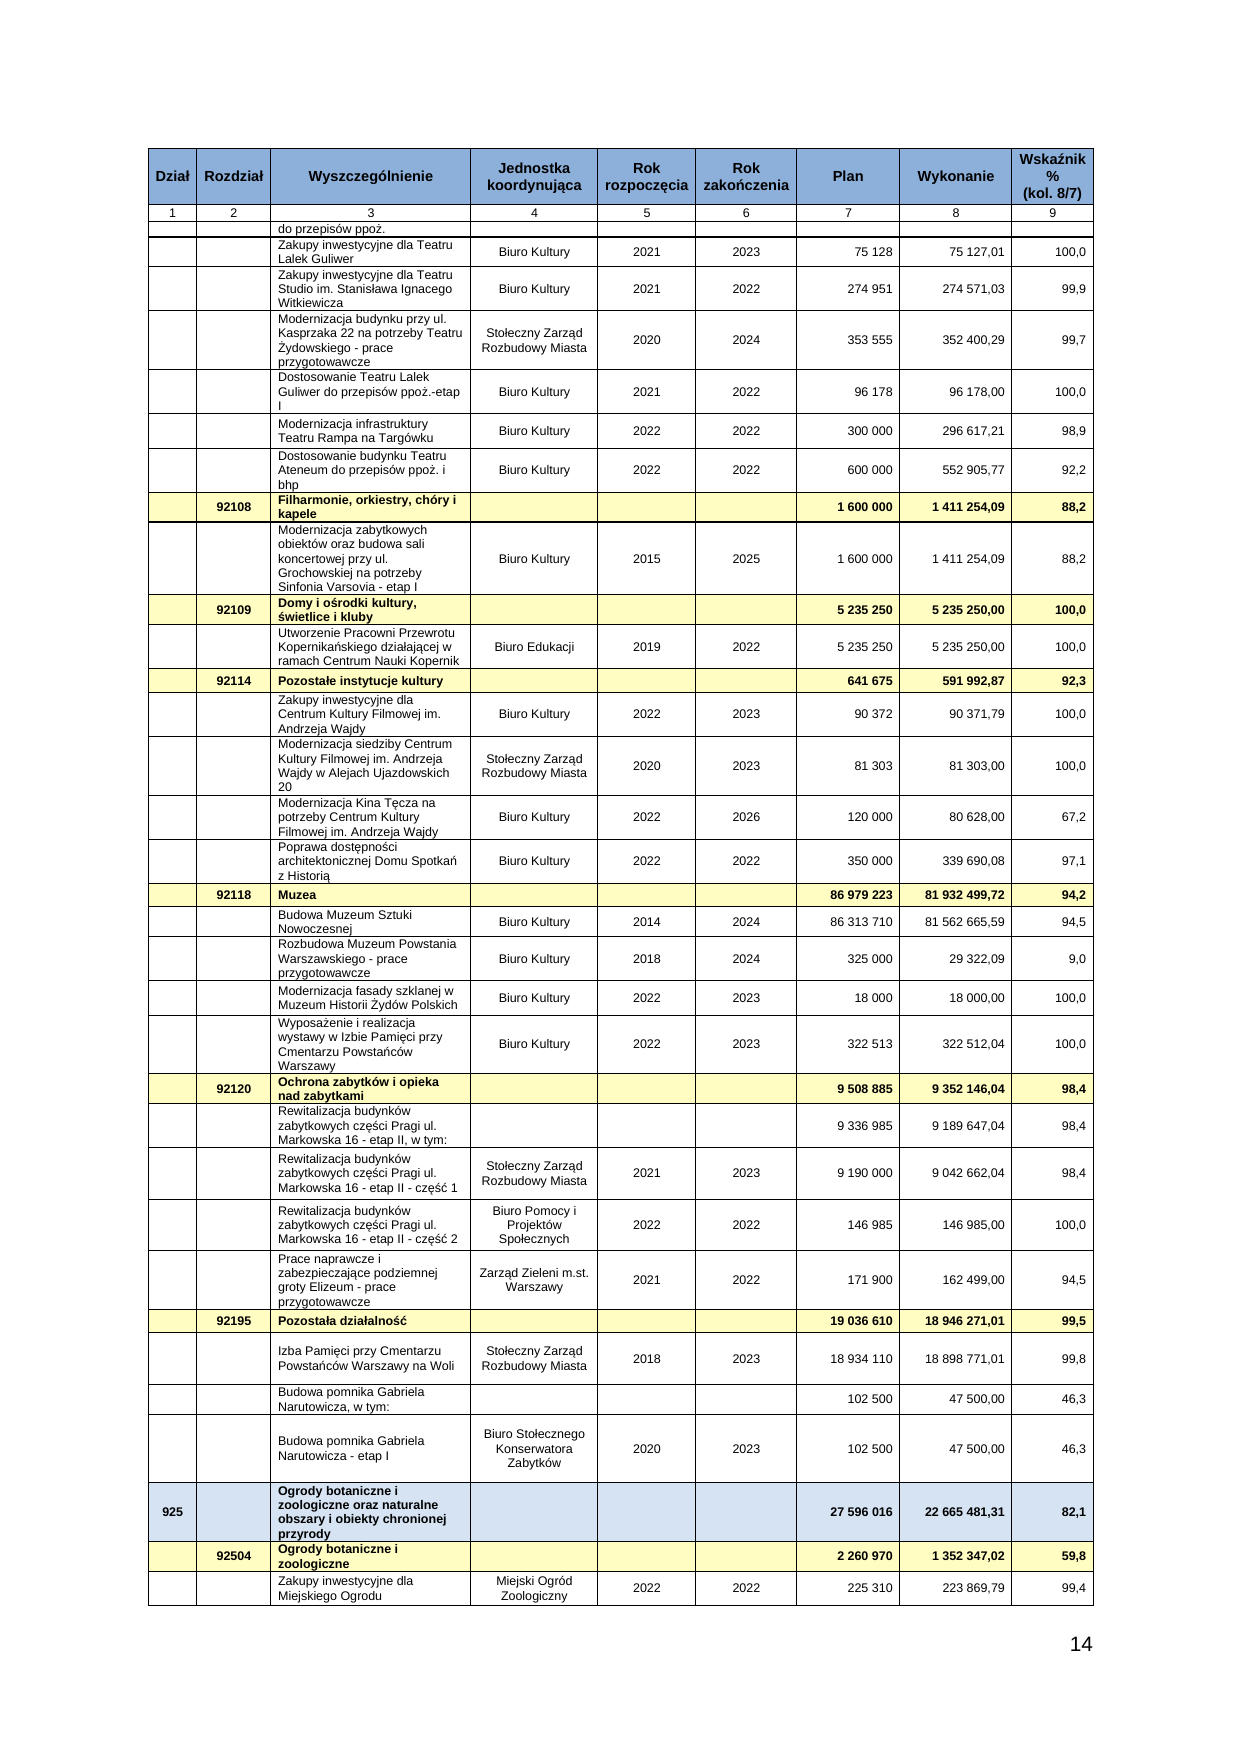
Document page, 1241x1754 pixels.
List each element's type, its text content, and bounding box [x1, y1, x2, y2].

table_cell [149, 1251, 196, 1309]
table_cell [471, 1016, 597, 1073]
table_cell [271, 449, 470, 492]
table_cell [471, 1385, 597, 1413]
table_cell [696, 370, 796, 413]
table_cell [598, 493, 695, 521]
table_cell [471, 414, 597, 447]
table_cell 1 [149, 205, 196, 221]
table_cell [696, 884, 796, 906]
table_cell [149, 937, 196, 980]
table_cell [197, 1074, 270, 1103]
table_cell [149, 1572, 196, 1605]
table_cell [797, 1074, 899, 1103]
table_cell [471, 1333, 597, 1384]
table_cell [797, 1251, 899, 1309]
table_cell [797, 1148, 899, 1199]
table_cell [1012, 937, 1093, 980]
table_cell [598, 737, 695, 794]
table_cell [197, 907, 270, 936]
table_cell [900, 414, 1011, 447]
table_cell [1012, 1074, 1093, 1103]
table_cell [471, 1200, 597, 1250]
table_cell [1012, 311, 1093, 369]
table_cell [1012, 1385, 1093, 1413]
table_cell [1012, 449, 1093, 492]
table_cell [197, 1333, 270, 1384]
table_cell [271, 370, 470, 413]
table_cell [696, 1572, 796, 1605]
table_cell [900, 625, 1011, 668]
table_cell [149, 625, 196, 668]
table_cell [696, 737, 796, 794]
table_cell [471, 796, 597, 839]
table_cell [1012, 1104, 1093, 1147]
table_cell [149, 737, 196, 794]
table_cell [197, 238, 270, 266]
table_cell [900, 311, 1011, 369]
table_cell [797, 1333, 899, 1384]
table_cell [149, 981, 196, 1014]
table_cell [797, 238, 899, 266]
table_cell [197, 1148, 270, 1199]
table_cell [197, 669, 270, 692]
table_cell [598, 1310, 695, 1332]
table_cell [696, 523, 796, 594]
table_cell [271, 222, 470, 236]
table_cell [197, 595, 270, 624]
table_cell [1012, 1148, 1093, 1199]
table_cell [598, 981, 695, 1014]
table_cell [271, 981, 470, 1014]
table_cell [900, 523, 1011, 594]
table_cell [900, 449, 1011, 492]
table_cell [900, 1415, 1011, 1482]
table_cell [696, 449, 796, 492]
table_header Jednostka koordynująca [471, 149, 597, 204]
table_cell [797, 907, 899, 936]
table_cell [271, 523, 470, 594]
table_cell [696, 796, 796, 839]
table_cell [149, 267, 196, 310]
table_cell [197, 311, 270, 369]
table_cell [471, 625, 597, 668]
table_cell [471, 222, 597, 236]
table_header Rok rozpoczęcia [598, 149, 695, 204]
table_header Wskaźnik % (kol. 8/7) [1012, 149, 1093, 204]
table_header Plan [797, 149, 899, 204]
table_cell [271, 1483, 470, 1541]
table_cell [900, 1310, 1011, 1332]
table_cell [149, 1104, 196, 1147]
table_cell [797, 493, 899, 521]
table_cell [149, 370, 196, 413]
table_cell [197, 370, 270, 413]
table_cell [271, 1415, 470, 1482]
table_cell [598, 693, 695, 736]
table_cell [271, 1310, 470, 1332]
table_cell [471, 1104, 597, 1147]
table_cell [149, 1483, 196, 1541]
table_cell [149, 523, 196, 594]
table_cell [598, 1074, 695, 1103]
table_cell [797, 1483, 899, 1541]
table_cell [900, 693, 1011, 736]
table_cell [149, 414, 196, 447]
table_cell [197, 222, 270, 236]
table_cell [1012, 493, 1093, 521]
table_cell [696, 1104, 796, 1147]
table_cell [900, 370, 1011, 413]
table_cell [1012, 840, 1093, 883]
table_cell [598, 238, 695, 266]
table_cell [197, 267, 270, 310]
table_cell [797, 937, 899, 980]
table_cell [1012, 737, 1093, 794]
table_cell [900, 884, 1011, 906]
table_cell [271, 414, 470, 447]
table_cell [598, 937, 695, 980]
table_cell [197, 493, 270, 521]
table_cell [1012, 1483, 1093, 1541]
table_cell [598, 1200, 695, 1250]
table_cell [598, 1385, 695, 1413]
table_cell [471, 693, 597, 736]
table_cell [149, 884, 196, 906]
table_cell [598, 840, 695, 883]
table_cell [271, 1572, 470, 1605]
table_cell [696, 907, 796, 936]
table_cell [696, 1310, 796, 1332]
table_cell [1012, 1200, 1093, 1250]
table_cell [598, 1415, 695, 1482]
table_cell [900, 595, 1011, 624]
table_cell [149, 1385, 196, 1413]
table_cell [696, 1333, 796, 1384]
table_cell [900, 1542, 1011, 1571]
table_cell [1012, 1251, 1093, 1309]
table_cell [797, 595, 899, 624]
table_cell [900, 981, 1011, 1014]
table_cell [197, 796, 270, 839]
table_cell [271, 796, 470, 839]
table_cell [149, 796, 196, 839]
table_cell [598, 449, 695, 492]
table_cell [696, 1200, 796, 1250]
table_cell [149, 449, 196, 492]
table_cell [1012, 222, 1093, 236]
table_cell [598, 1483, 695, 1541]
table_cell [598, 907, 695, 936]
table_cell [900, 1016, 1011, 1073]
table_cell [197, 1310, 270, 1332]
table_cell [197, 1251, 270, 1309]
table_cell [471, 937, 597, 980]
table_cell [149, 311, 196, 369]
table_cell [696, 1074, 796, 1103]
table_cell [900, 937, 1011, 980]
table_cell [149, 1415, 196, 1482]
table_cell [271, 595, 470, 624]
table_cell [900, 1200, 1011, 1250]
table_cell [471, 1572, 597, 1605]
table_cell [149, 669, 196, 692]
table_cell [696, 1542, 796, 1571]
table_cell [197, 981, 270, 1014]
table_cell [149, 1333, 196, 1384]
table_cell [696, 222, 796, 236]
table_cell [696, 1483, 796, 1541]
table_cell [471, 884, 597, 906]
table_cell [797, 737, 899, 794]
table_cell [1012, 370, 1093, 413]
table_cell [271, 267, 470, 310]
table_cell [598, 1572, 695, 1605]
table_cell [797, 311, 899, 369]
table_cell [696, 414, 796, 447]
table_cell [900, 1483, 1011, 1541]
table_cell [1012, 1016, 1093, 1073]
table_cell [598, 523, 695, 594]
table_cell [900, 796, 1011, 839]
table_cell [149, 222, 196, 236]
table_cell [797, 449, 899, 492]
table_cell 4 [471, 205, 597, 221]
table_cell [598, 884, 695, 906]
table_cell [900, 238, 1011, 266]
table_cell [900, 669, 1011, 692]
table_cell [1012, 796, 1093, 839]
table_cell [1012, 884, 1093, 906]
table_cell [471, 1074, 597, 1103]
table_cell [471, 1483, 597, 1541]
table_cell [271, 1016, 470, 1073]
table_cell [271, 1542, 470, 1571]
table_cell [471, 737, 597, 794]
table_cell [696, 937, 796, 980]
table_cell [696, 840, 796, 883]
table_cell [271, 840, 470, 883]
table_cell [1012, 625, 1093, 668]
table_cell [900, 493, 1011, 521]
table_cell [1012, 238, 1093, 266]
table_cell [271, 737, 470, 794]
table_header Dział [149, 149, 196, 204]
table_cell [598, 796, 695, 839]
table_header Wykonanie [900, 149, 1011, 204]
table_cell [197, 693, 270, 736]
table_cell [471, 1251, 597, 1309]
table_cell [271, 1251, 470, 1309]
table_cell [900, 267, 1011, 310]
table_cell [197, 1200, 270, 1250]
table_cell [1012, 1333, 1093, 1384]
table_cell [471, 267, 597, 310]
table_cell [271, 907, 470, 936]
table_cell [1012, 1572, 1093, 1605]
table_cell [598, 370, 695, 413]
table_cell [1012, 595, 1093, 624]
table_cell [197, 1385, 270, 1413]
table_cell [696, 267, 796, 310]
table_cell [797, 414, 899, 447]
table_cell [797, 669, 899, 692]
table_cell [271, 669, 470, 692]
table_header Wyszczególnienie [271, 149, 470, 204]
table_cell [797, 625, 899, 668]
table_cell 2 [197, 205, 270, 221]
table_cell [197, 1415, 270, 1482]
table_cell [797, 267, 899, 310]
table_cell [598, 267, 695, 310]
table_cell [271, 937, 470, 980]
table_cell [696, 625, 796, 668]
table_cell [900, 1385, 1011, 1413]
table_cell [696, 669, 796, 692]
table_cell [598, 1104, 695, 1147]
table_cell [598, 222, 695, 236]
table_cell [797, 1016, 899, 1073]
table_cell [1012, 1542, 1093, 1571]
table_header Rozdział [197, 149, 270, 204]
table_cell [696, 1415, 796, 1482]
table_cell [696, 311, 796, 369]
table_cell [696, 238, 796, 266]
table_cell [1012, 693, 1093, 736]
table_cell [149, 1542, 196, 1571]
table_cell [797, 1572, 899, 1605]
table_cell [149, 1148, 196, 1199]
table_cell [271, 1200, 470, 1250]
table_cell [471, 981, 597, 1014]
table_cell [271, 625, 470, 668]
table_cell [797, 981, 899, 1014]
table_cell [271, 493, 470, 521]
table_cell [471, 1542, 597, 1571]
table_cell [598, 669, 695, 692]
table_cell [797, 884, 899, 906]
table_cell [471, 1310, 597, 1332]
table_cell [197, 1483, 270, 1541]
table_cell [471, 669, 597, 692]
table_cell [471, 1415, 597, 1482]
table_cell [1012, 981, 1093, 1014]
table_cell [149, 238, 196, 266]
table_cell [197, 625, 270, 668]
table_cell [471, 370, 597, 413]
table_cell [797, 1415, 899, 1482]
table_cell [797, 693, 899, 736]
table_cell 6 [696, 205, 796, 221]
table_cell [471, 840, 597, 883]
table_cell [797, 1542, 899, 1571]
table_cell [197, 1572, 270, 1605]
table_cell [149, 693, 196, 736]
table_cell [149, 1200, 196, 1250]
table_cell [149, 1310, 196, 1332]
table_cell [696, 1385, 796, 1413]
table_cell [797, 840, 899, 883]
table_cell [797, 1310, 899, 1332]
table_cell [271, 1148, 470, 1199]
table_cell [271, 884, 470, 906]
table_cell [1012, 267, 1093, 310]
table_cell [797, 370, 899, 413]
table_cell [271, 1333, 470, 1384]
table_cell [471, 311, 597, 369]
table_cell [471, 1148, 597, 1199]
table_cell 8 [900, 205, 1011, 221]
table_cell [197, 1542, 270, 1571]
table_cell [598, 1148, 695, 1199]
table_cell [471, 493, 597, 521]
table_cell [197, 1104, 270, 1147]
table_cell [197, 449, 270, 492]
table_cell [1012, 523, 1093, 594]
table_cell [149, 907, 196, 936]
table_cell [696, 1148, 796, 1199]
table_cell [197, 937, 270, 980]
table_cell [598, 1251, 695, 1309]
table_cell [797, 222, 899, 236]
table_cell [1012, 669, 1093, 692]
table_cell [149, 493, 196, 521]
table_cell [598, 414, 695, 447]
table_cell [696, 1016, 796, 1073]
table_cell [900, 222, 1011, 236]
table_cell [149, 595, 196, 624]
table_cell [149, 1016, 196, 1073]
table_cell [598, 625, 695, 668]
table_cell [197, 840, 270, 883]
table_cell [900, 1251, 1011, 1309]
table_cell 3 [271, 205, 470, 221]
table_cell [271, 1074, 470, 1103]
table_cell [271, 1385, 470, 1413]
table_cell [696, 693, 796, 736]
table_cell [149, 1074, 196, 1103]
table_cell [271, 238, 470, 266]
table_cell 5 [598, 205, 695, 221]
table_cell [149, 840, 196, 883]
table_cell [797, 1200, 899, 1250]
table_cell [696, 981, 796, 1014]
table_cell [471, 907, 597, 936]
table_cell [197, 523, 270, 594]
table_cell 7 [797, 205, 899, 221]
table_header Rok zakończenia [696, 149, 796, 204]
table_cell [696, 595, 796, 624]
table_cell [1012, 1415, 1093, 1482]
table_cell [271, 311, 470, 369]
table_cell 9 [1012, 205, 1093, 221]
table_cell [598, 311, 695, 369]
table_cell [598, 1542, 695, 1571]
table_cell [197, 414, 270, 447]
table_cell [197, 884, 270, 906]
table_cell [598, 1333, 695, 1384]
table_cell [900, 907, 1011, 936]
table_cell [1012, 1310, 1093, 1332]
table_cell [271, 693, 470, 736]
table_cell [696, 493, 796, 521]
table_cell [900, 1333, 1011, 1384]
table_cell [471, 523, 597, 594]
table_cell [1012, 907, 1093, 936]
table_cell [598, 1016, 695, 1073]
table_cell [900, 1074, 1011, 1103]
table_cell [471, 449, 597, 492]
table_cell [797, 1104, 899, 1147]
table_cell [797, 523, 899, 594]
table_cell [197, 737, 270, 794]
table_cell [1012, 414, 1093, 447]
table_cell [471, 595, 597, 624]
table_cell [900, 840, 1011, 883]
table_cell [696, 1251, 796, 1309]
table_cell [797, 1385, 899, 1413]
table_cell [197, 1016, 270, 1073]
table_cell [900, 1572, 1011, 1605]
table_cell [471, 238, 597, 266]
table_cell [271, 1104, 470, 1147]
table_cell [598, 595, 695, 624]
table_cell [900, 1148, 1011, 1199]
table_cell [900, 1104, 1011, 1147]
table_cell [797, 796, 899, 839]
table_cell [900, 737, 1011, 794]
